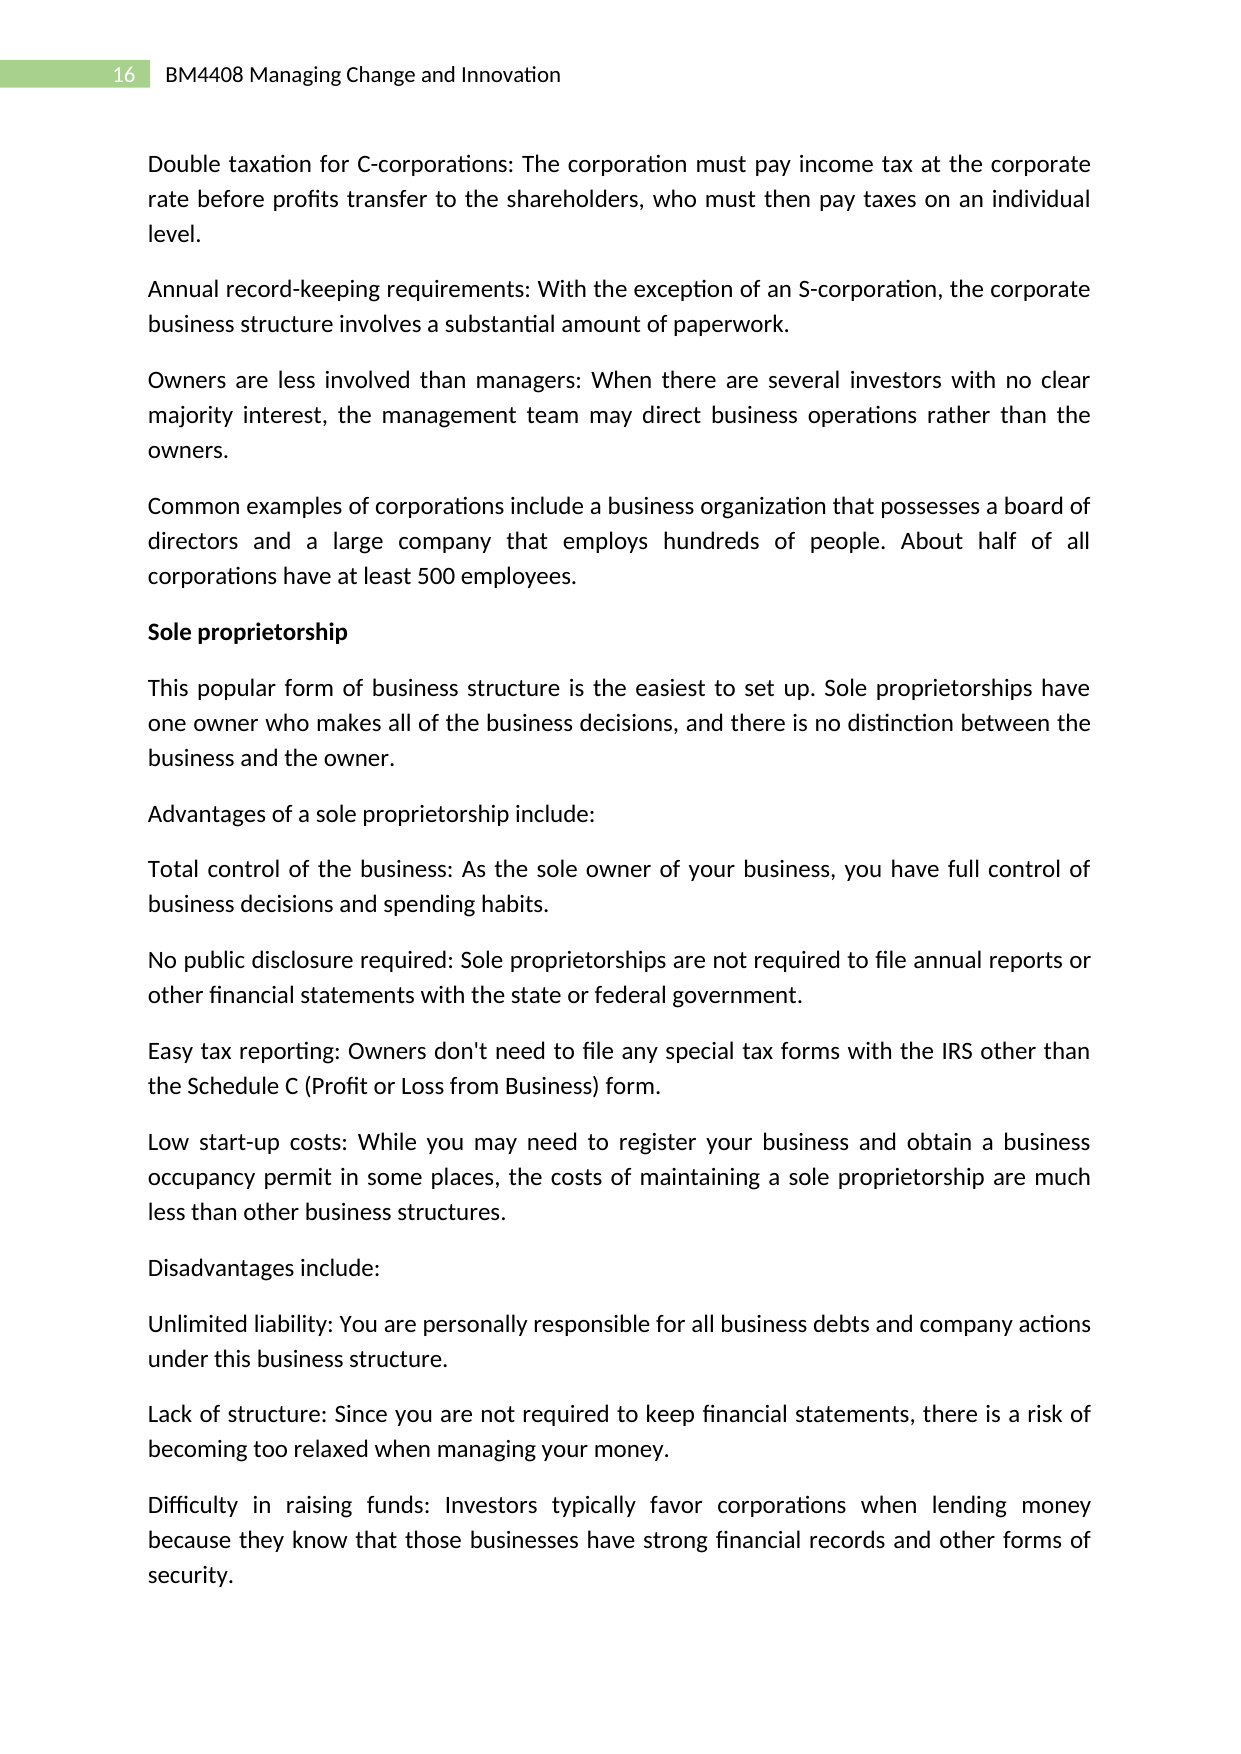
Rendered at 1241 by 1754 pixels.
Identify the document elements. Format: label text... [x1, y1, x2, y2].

text Advantages of a sole proprietorship include: [148, 798, 1092, 828]
text This popular form of business structure is the easiest to set up. Sole proprietorships have one owner who makes all of the business decisions, and there is no distinction between the business and the owner. [148, 672, 1092, 772]
text Disadvantages include: [148, 1252, 1092, 1282]
text Unlimited liability: You are personally responsible for all business debts and company actions under this business structure. [148, 1308, 1092, 1373]
text Lack of structure: Since you are not required to keep financial statements, there is a risk of becoming too relaxed when managing your money. [148, 1398, 1092, 1464]
text Owners are less involved than managers: When there are several investors with no clear majority interest, the management team may direct business operations rather than the owners. [148, 364, 1092, 465]
text Total control of the business: As the sole owner of your business, you have full control of business decisions and spending habits. [148, 853, 1092, 919]
text No public disclosure required: Sole proprietorships are not required to file annual reports or other financial statements with the state or federal government. [148, 944, 1092, 1010]
text Difficulty in raising funds: Investors typically favor corporations when lending money because they know that those businesses have strong financial records and other forms of security. [148, 1489, 1092, 1590]
text Annual record-keeping requirements: With the exception of an S-corporation, the corporate business structure involves a substantial amount of paperwork. [148, 273, 1092, 339]
text Sole proprietorship [148, 616, 1092, 647]
text Easy tax reporting: Owners don't need to file any special tax forms with the IRS other than the Schedule C (Profit or Loss from Business) form. [148, 1035, 1092, 1101]
text Common examples of corporations include a business organization that possesses a board of directors and a large company that employs hundreds of people. About half of all corporations have at least 500 employees. [148, 490, 1092, 591]
text Low start-up costs: While you may need to register your business and obtain a business occupancy permit in some places, the costs of maintaining a sole proprietorship are much less than other business structures. [148, 1126, 1092, 1227]
text Double taxation for C-corporations: The corporation must pay income tax at the corporate rate before profits transfer to the shareholders, who must then pay taxes on an individual level. [148, 148, 1092, 248]
